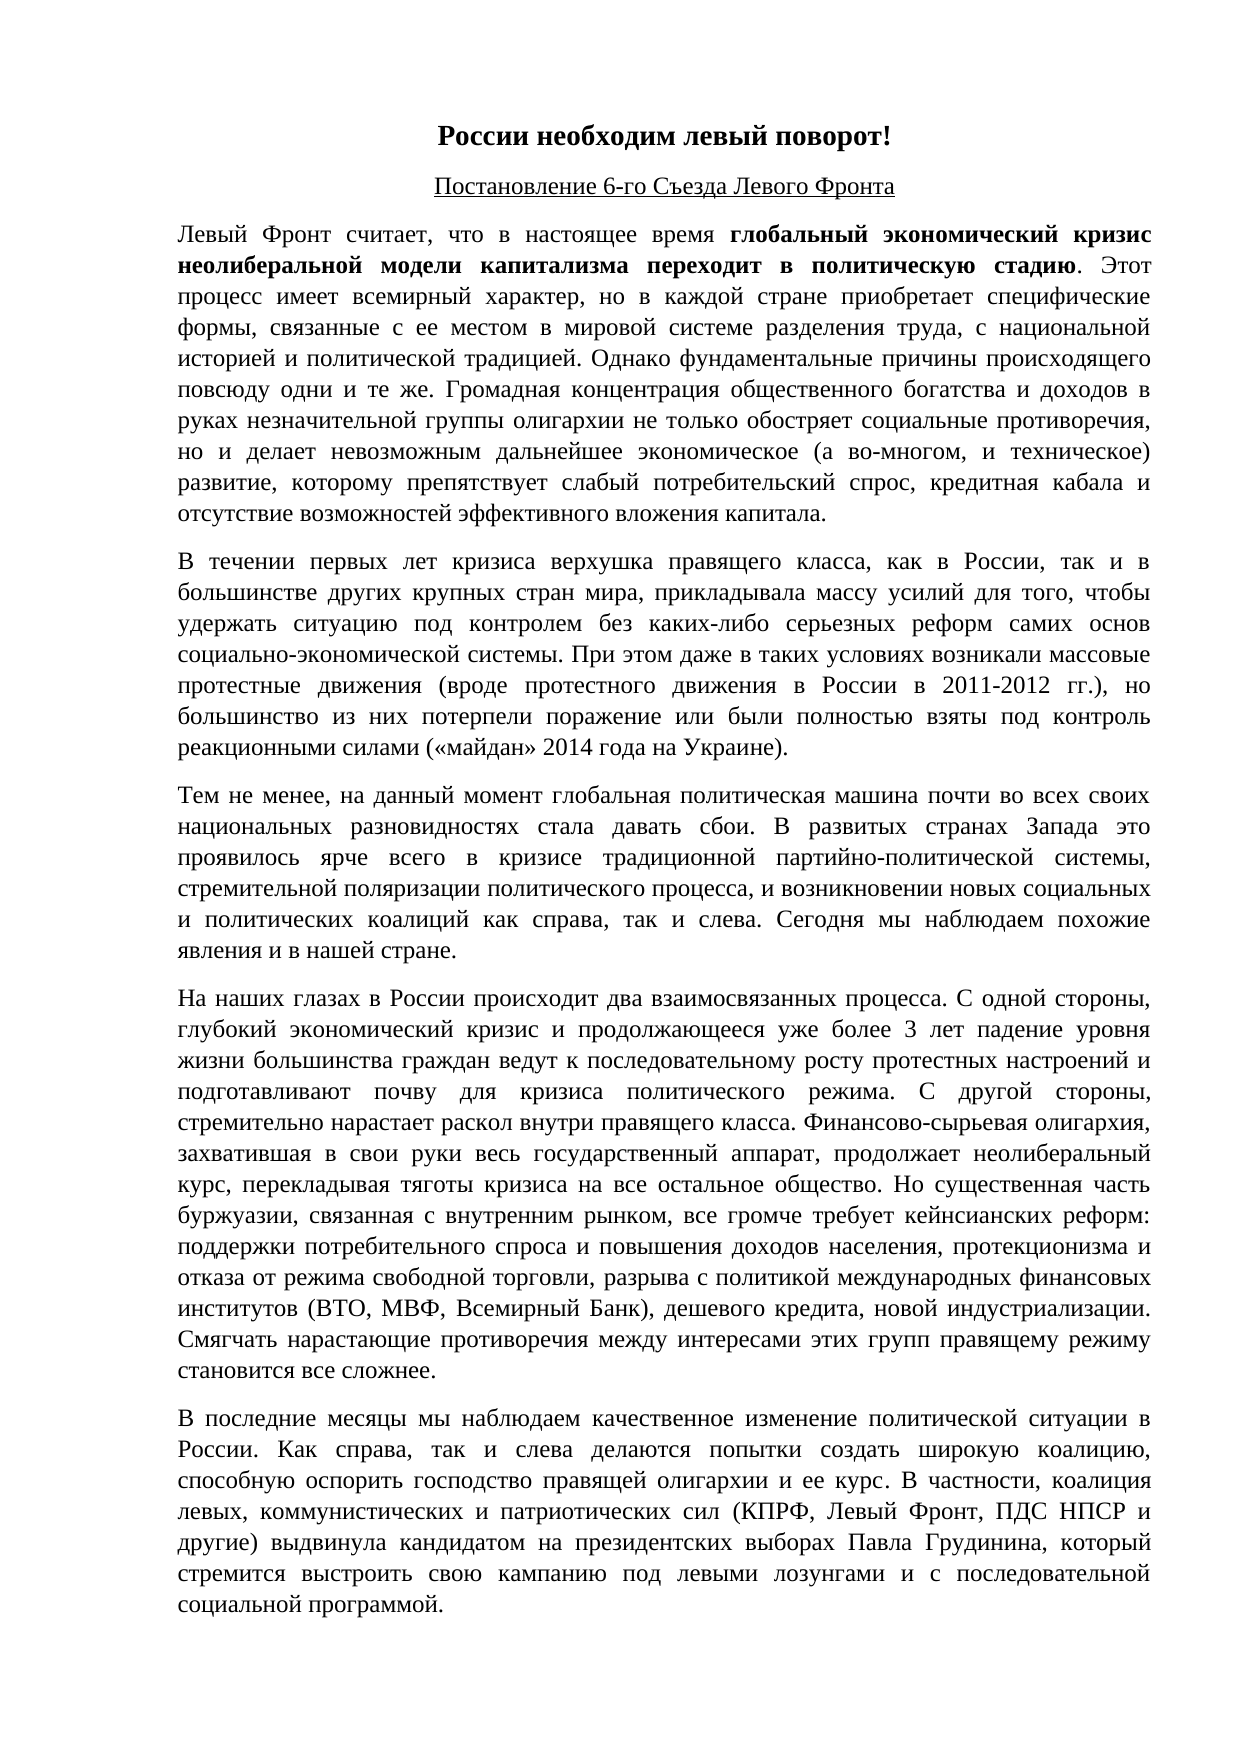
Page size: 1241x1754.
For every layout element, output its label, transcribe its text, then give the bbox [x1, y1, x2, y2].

text В течении первых лет кризиса верхушка правящего класса, как в России, так и в большинстве других крупных стран мира, прикладывала массу усилий для того, чтобы удержать ситуацию под контролем без каких-либо серьезных реформ самих основ социально-экономической системы. При этом даже в таких условиях возникали массовые протестные движения (вроде протестного движения в России в 2011-2012 гг.), но большинство из них потерпели поражение или были полностью взяты под контроль реакционными силами («майдан» 2014 года на Украине). [177, 546, 1152, 761]
text Тем не менее, на данный момент глобальная политическая машина почти во всех своих национальных разновидностях стала давать сбои. В развитых странах Запада это проявилось ярче всего в кризисе традиционной партийно-политической системы, стремительной поляризации политического процесса, и возникновении новых социальных и политических коалиций как справа, так и слева. Сегодня мы наблюдаем похожие явления и в нашей стране. [177, 780, 1152, 964]
text Постановление 6-го Съезда Левого Фронта [177, 171, 1152, 200]
text России необходим левый поворот! [177, 118, 1152, 152]
text На наших глазах в России происходит два взаимосвязанных процесса. С одной стороны, глубокий экономический кризис и продолжающееся уже более 3 лет падение уровня жизни большинства граждан ведут к последовательному росту протестных настроений и подготавливают почву для кризиса политического режима. С другой стороны, стремительно нарастает раскол внутри правящего класса. Финансово-сырьевая олигархия, захватившая в свои руки весь государственный аппарат, продолжает неолиберальный курс, перекладывая тяготы кризиса на все остальное общество. Но существенная часть буржуазии, связанная с внутренним рынком, все громче требует кейнсианских реформ: поддержки потребительного спроса и повышения доходов населения, протекционизма и отказа от режима свободной торговли, разрыва с политикой международных финансовых институтов (ВТО, МВФ, Всемирный Банк), дешевого кредита, новой индустриализации. Смягчать нарастающие противоречия между интересами этих групп правящему режиму становится все сложнее. [177, 983, 1152, 1384]
text Левый Фронт считает, что в настоящее время глобальный экономический кризис неолиберальной модели капитализма переходит в политическую стадию. Этот процесс имеет всемирный характер, но в каждой стране приобретает специфические формы, связанные с ее местом в мировой системе разделения труда, с национальной историей и политической традицией. Однако фундаментальные причины происходящего повсюду одни и те же. Громадная концентрация общественного богатства и доходов в руках незначительной группы олигархии не только обостряет социальные противоречия, но и делает невозможным дальнейшее экономическое (а во-многом, и техническое) развитие, которому препятствует слабый потребительский спрос, кредитная кабала и отсутствие возможностей эффективного вложения капитала. [177, 219, 1152, 527]
text В последние месяцы мы наблюдаем качественное изменение политической ситуации в России. Как справа, так и слева делаются попытки создать широкую коалицию, способную оспорить господство правящей олигархии и ее курс. В частности, коалиция левых, коммунистических и патриотических сил (КПРФ, Левый Фронт, ПДС НПСР и другие) выдвинула кандидатом на президентских выборах Павла Грудинина, который стремится выстроить свою кампанию под левыми лозунгами и с последовательной социальной программой. [177, 1403, 1152, 1618]
